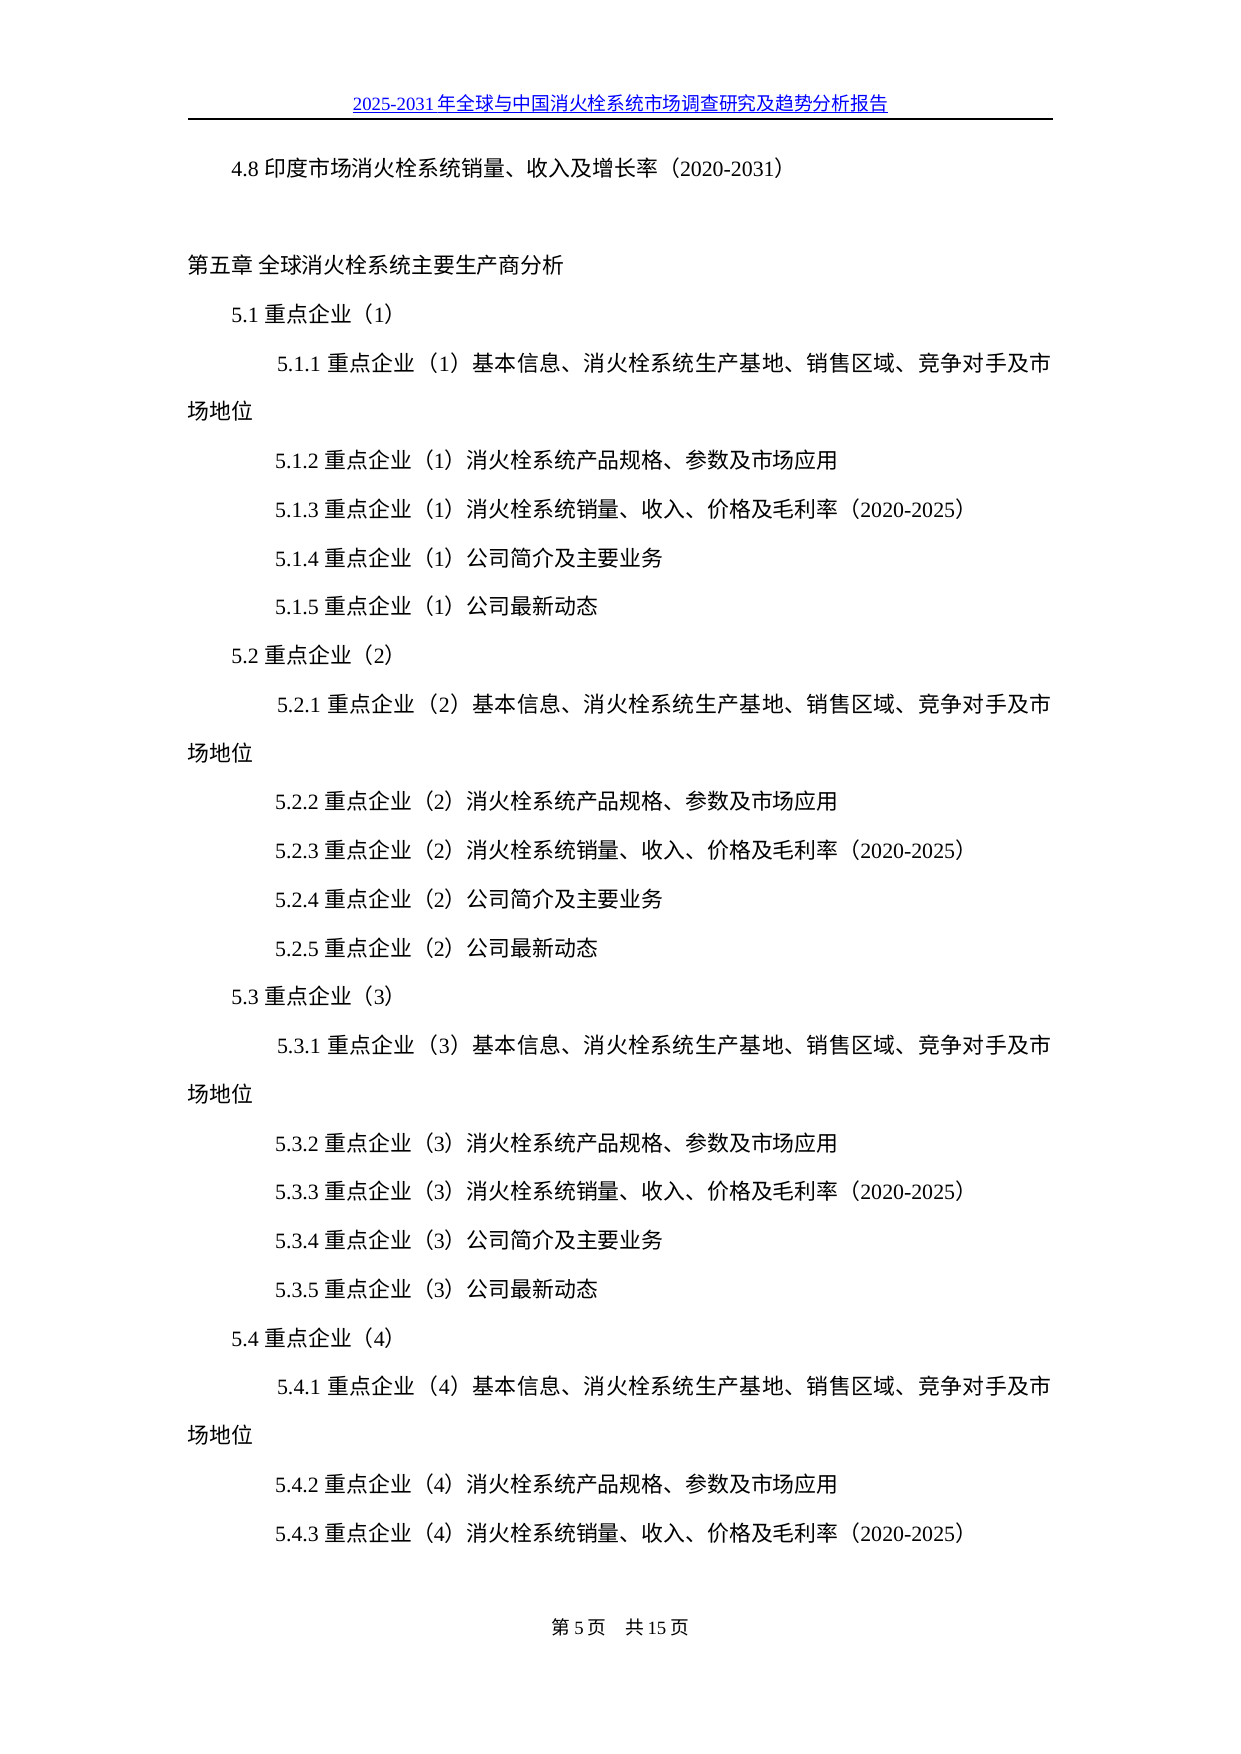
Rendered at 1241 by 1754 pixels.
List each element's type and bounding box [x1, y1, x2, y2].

text [187, 150, 1053, 1548]
